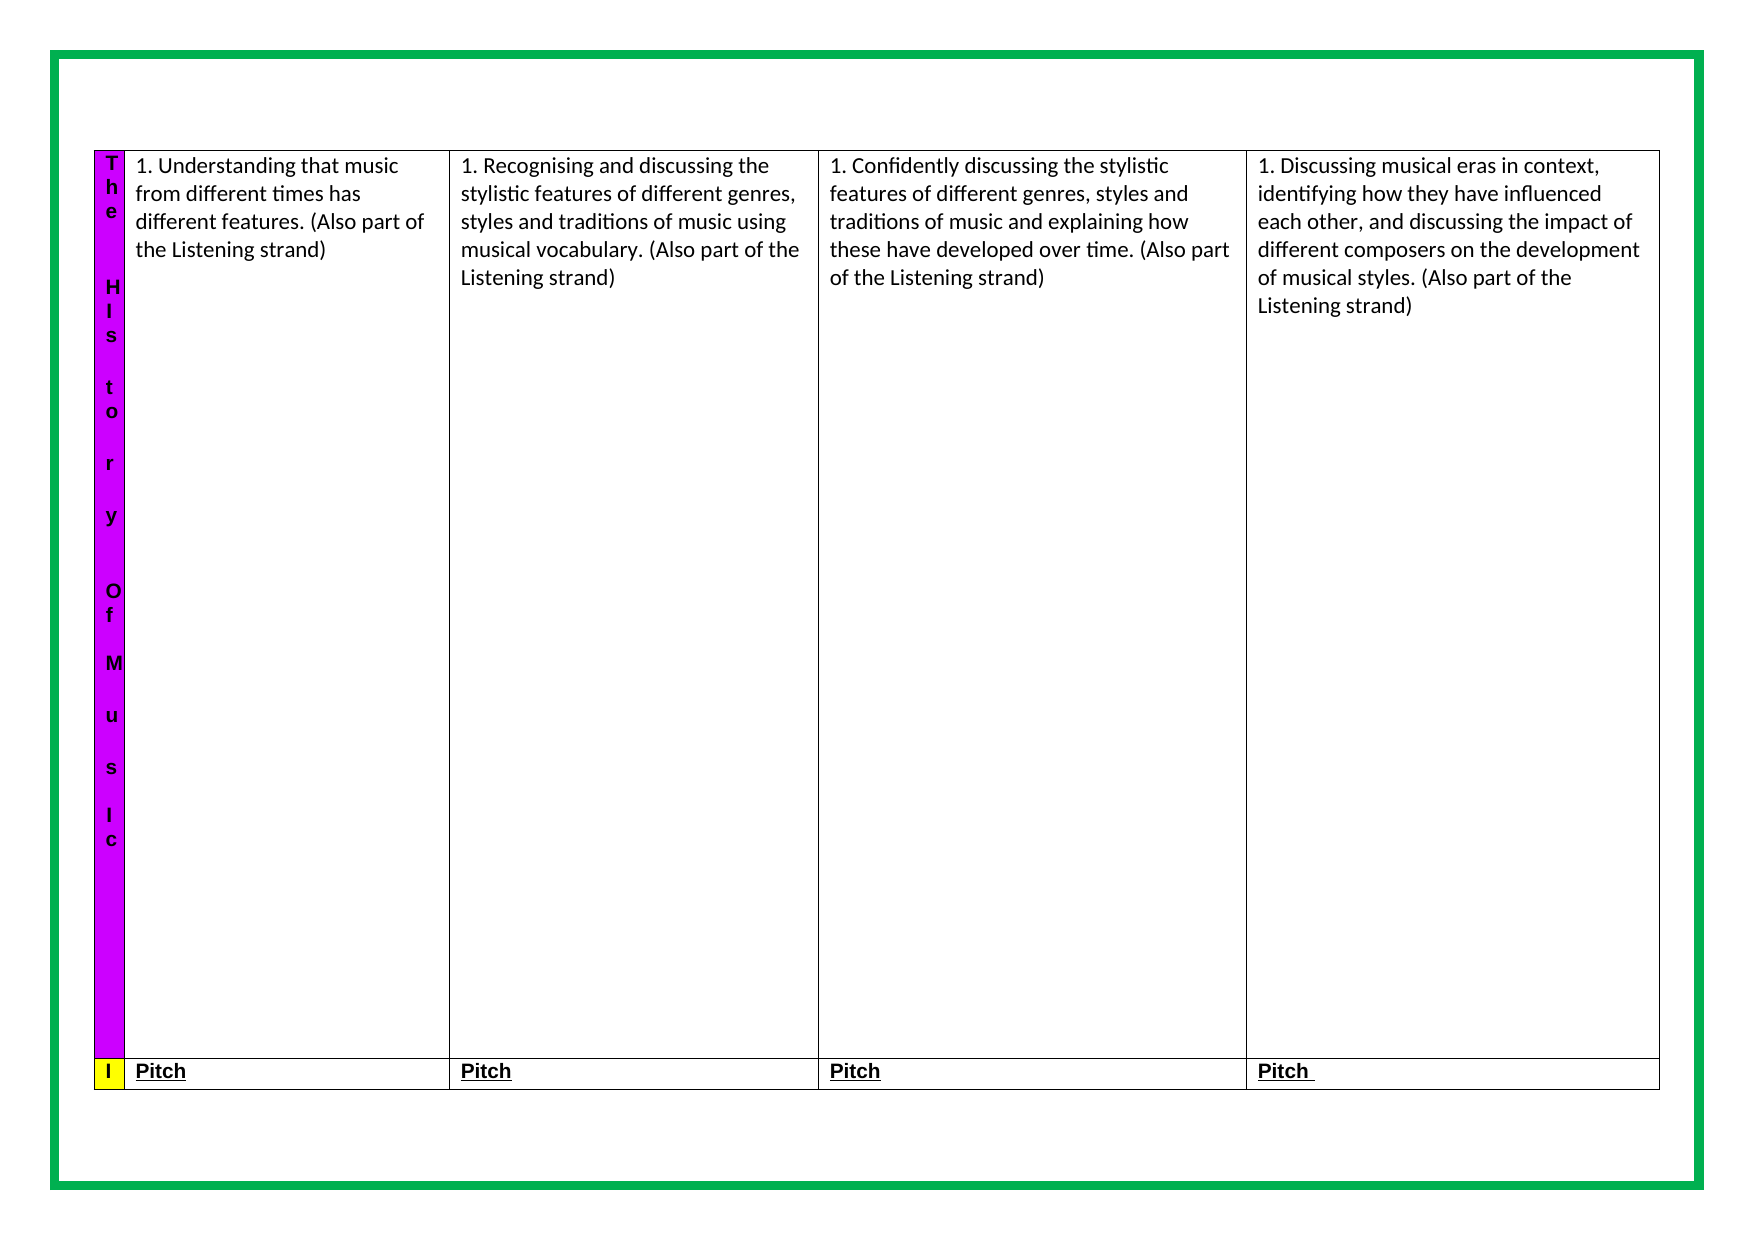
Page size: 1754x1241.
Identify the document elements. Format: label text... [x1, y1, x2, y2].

table_cell 1. Recognising and discussing the stylistic features of different genres, styles and traditions of music using musical vocabulary. (Also part of the Listening strand) [450, 151, 818, 1058]
table_cell 1. Understanding that music from different times has different features. (Also part of the Listening strand) [125, 151, 449, 1058]
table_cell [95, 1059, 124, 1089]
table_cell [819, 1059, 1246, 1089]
table_cell 1. Discussing musical eras in context, identifying how they have influenced each other, and discussing the impact of different composers on the development of musical styles. (Also part of the Listening strand) [1247, 151, 1659, 1058]
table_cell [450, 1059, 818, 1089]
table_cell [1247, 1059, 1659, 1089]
table_cell 1. Confidently discussing the stylistic features of different genres, styles and traditions of music and explaining how these have developed over time. (Also part of the Listening strand) [819, 151, 1246, 1058]
table_cell The H I s t o r y Of M u s I c [95, 151, 124, 1058]
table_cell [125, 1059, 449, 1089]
